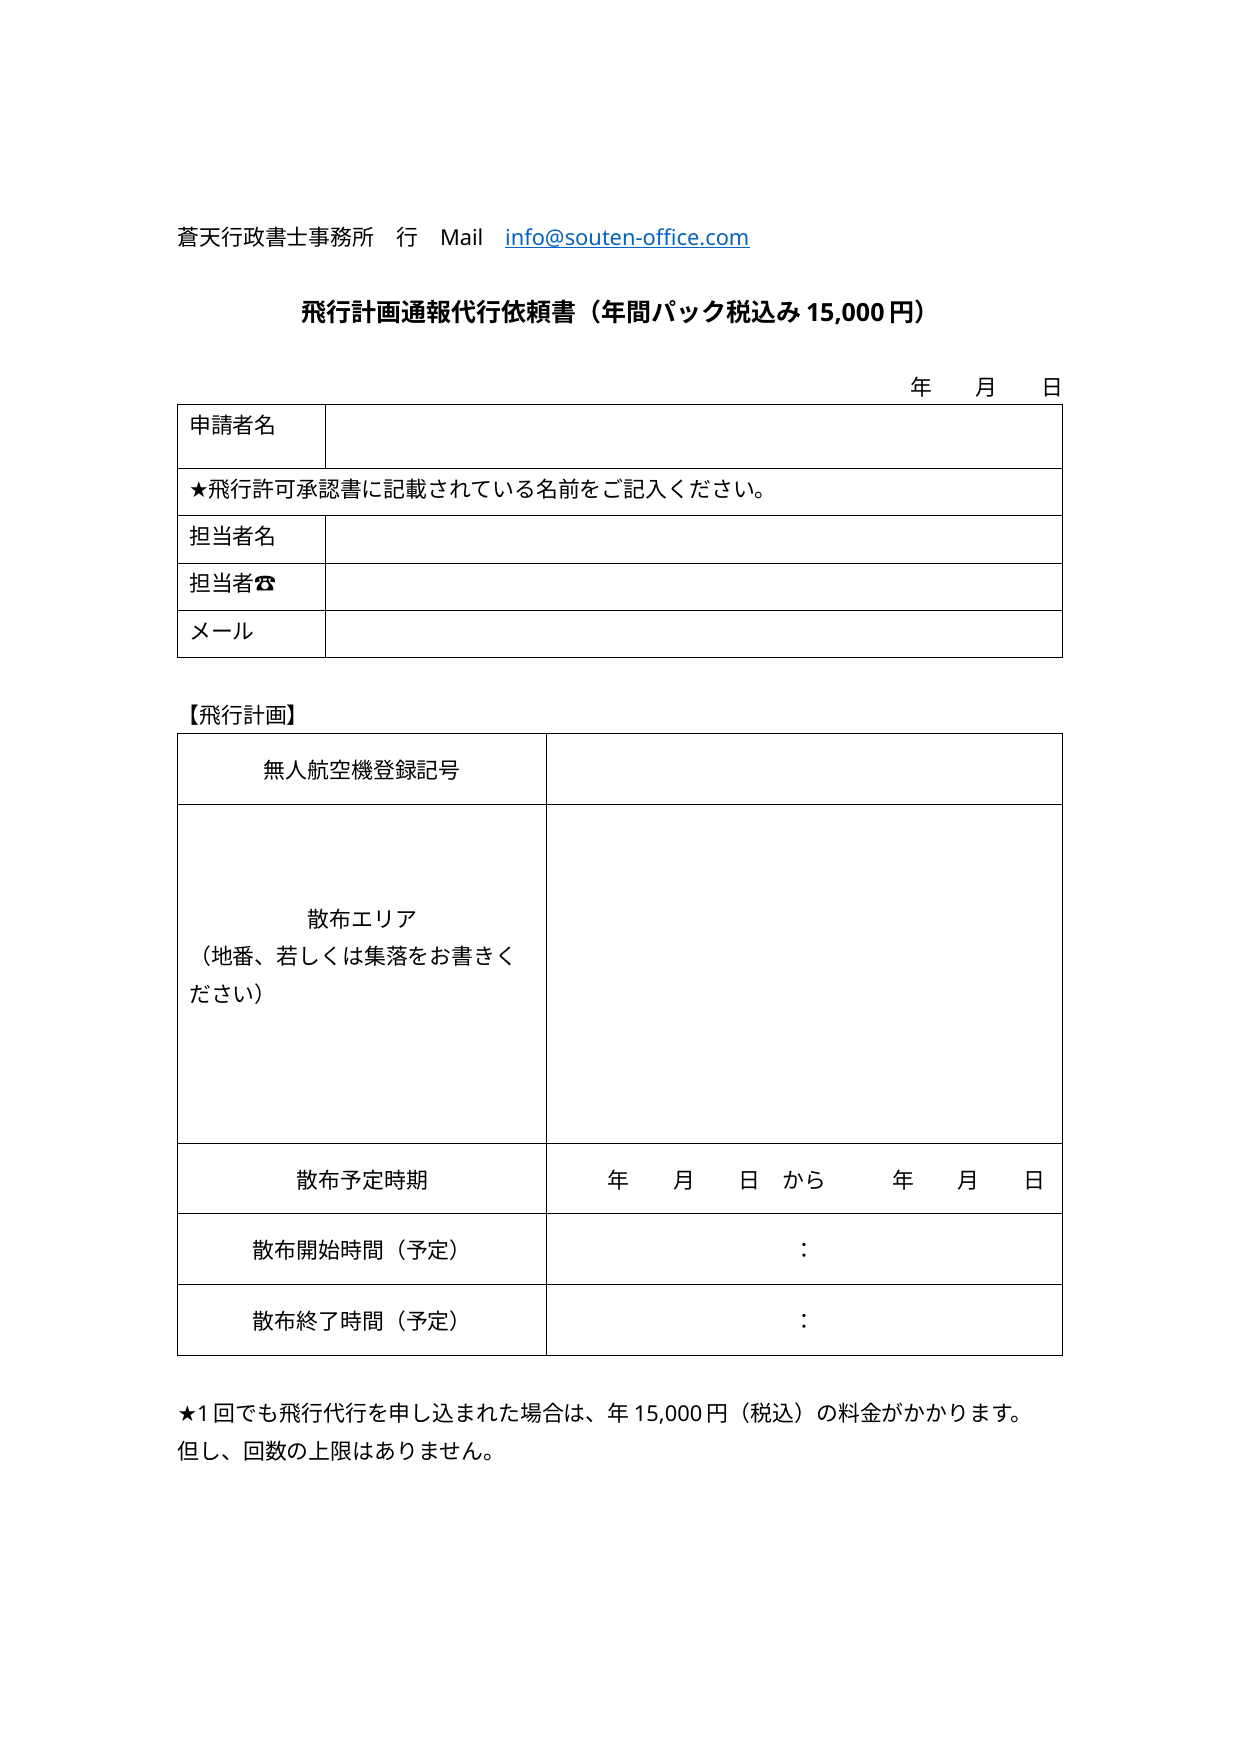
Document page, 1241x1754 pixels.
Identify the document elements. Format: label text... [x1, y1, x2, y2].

table_cell 散布開始時間（予定） [178, 1214, 546, 1284]
text 年 月 日 [177, 367, 1063, 404]
text 【飛行計画】 [177, 696, 1063, 733]
table_cell [326, 611, 1062, 657]
table_header 申請者名 [178, 405, 325, 468]
table_header [326, 405, 1062, 468]
table_cell 年 月 日 から 年 月 日 [547, 1144, 1062, 1213]
table_cell [326, 564, 1062, 610]
table_cell 担当者 [178, 564, 325, 610]
table_cell 散布終了時間（予定） [178, 1285, 546, 1355]
table_cell ★飛行許可承認書に記載されている名前をご記入ください。 [178, 469, 1062, 515]
table_cell [326, 516, 1062, 562]
table_cell ： [547, 1285, 1062, 1355]
table_cell 散布予定時期 [178, 1144, 546, 1213]
table_header [547, 734, 1062, 804]
table_cell [547, 805, 1062, 1142]
table_cell ： [547, 1214, 1062, 1284]
text 但し、回数の上限はありません。 [177, 1431, 1063, 1468]
text 蒼天行政書士事務所 行 Mail info@souten-office.com [177, 217, 1063, 254]
text 飛行計画通報代行依頼書（年間パック税込み15,000円） [177, 292, 1063, 329]
table_cell 担当者名 [178, 516, 325, 562]
table_cell メール [178, 611, 325, 657]
table_header 無人航空機登録記号 [178, 734, 546, 804]
table_cell 散布エリア （地番、若しくは集落をお書きください） [178, 805, 546, 1142]
text ★1回でも飛行代行を申し込まれた場合は、年15,000円（税込）の料金がかかります。 [177, 1393, 1063, 1431]
